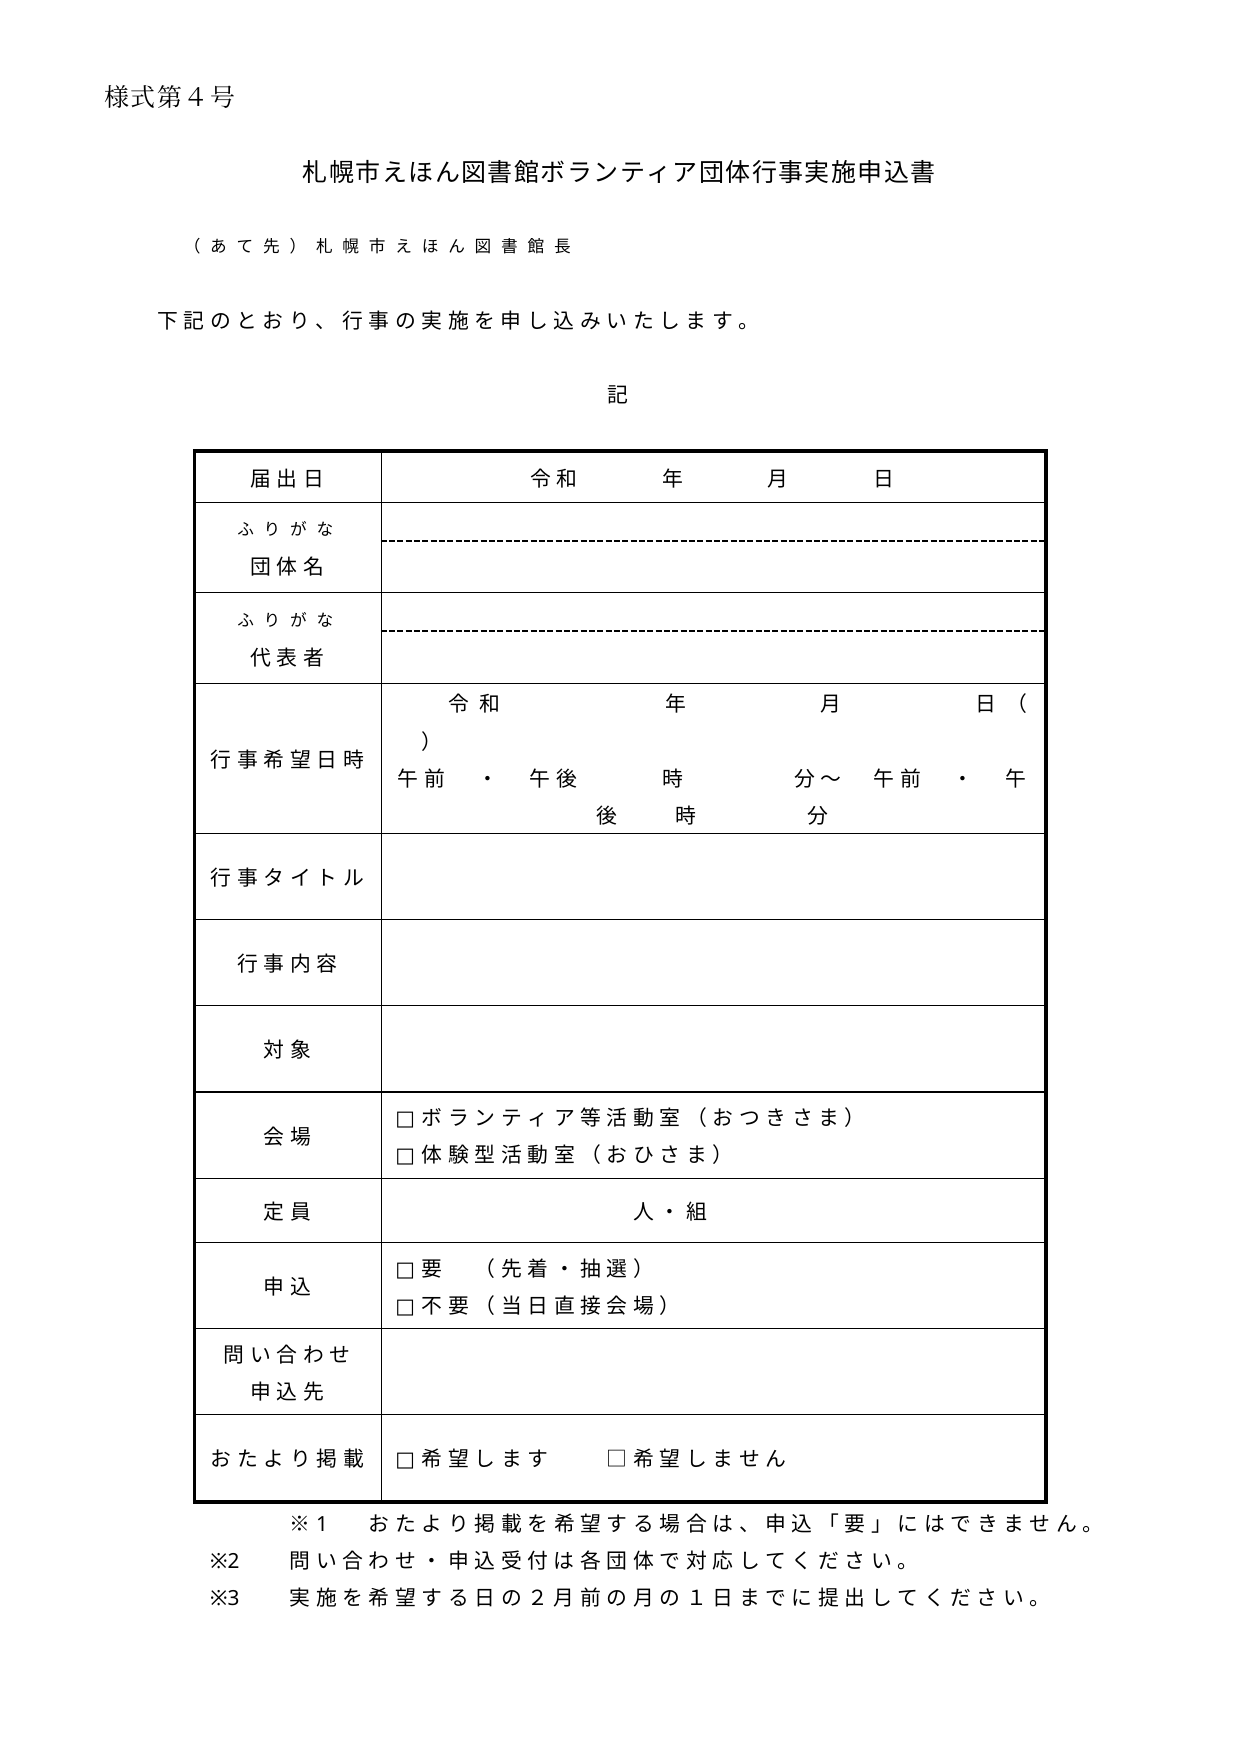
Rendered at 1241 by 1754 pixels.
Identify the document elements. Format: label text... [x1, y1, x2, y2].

text ※3 実施を希望する日の２月前の月の１日までに提出してください。 [78, 1578, 1162, 1615]
table_cell 申込 [196, 1243, 381, 1328]
table_cell おたより掲載 [196, 1415, 381, 1500]
text 札幌市えほん図書館ボランティア団体行事実施申込書 [78, 152, 1162, 189]
table_cell [382, 834, 1044, 919]
table_cell ふりがな 団体名 [196, 503, 381, 592]
text 下記のとおり、行事の実施を申し込みいたします。 [78, 301, 1162, 338]
table_cell [382, 630, 1044, 683]
table_cell □希望します □希望しません [382, 1415, 1044, 1500]
table_cell 人・組 [382, 1179, 1044, 1242]
table_cell 行事タイトル [196, 834, 381, 919]
text ※2 問い合わせ・申込受付は各団体で対応してください。 [78, 1541, 1162, 1578]
text 様式第４号 [104, 77, 1162, 114]
table_cell □ボランティア等活動室（おつきさま） □体験型活動室（おひさま） [382, 1093, 1044, 1178]
table_header 令和 年 月 日 [382, 453, 1044, 502]
table_cell 問い合わせ 申込先 [196, 1329, 381, 1414]
table_cell [382, 920, 1044, 1005]
table_cell 会場 [196, 1093, 381, 1178]
table_cell [382, 540, 1044, 592]
table_cell ふりがな 代表者 [196, 593, 381, 683]
table_cell □要 （先着・抽選） □不要（当日直接会場） [382, 1243, 1044, 1328]
table_cell 行事内容 [196, 920, 381, 1005]
table_cell [382, 593, 1044, 630]
table_cell 令和 年 月 日（ ） 午前 ・ 午後 時 分～ 午前 ・ 午後 時 分 [382, 684, 1044, 833]
table_header 届出日 [196, 453, 381, 502]
text 記 [78, 375, 1162, 412]
table_cell 行事希望日時 [196, 684, 381, 833]
text （あて先）札幌市えほん図書館長 [104, 226, 1162, 263]
table_cell [382, 503, 1044, 540]
table_cell 対象 [196, 1006, 381, 1091]
text ※1 おたより掲載を希望する場合は、申込「要」にはできません。 [78, 1503, 1162, 1541]
table_cell [382, 1006, 1044, 1091]
table_cell 定員 [196, 1179, 381, 1242]
table_cell [382, 1329, 1044, 1414]
